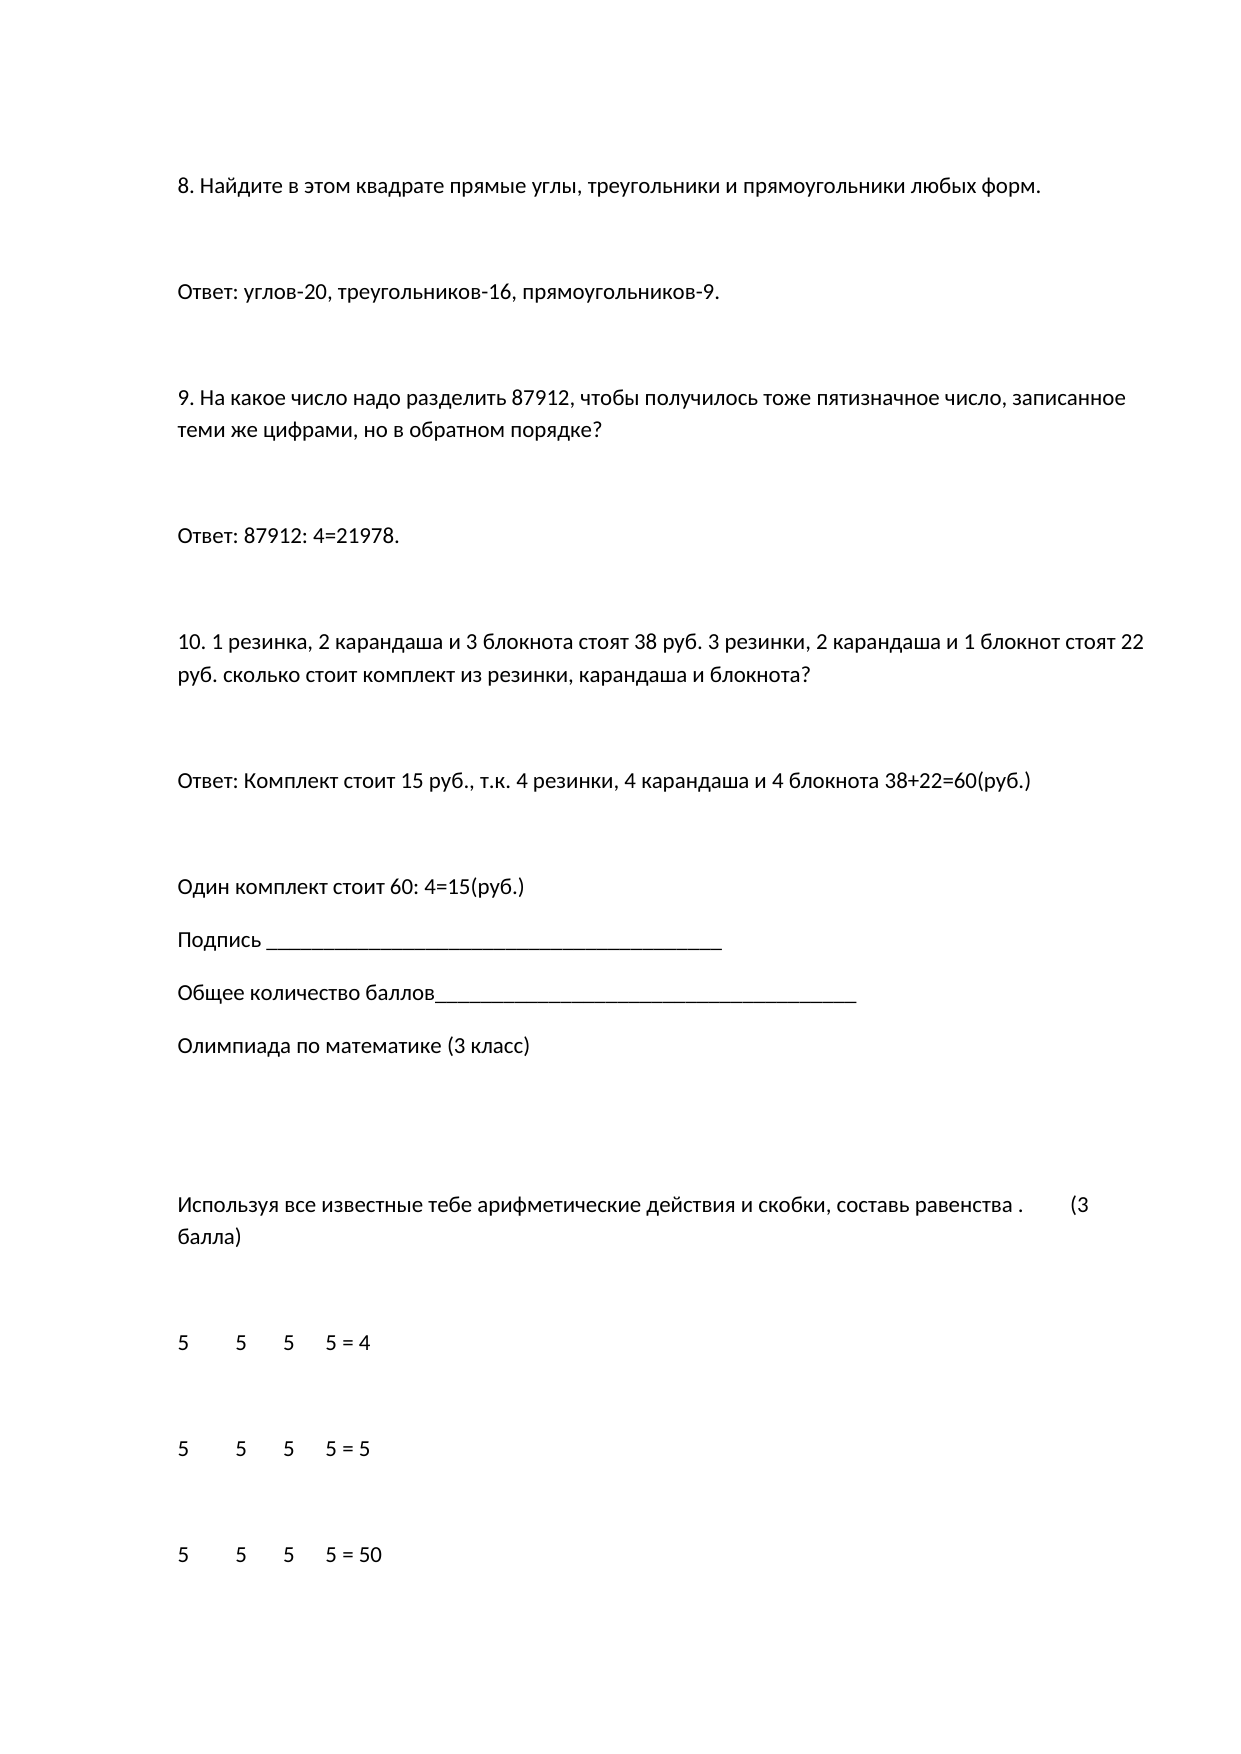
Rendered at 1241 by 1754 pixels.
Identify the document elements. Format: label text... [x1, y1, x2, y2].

text 5 5 5 5 = 50 [177, 1540, 1152, 1568]
text 10. 1 резинка, 2 карандаша и 3 блокнота стоят 38 руб. 3 резинки, 2 карандаша и 1 блокнот стоят 22 руб. сколько стоит комплект из резинки, карандаша и блокнота? [177, 627, 1152, 688]
text Ответ: углов-20, треугольников-16, прямоугольников-9. [177, 277, 1152, 305]
text 9. На какое число надо разделить 87912, чтобы получилось тоже пятизначное число, записанное теми же цифрами, но в обратном порядке? [177, 383, 1152, 443]
text 5 5 5 5 = 5 [177, 1434, 1152, 1462]
text Ответ: Комплект стоит 15 руб., т.к. 4 резинки, 4 карандаша и 4 блокнота 38+22=60(руб.) [177, 766, 1152, 794]
text Общее количество баллов_____________________________________ [177, 978, 1152, 1006]
text Олимпиада по математике (3 класс) [177, 1031, 1152, 1059]
text Подпись ________________________________________ [177, 925, 1152, 953]
text 5 5 5 5 = 4 [177, 1328, 1152, 1356]
text 8. Найдите в этом квадрате прямые углы, треугольники и прямоугольники любых форм. [177, 171, 1152, 199]
text Ответ: 87912: 4=21978. [177, 521, 1152, 549]
text Один комплект стоит 60: 4=15(руб.) [177, 872, 1152, 900]
text Используя все известные тебе арифметические действия и скобки, составь равенства . (3 балла) [177, 1190, 1152, 1250]
